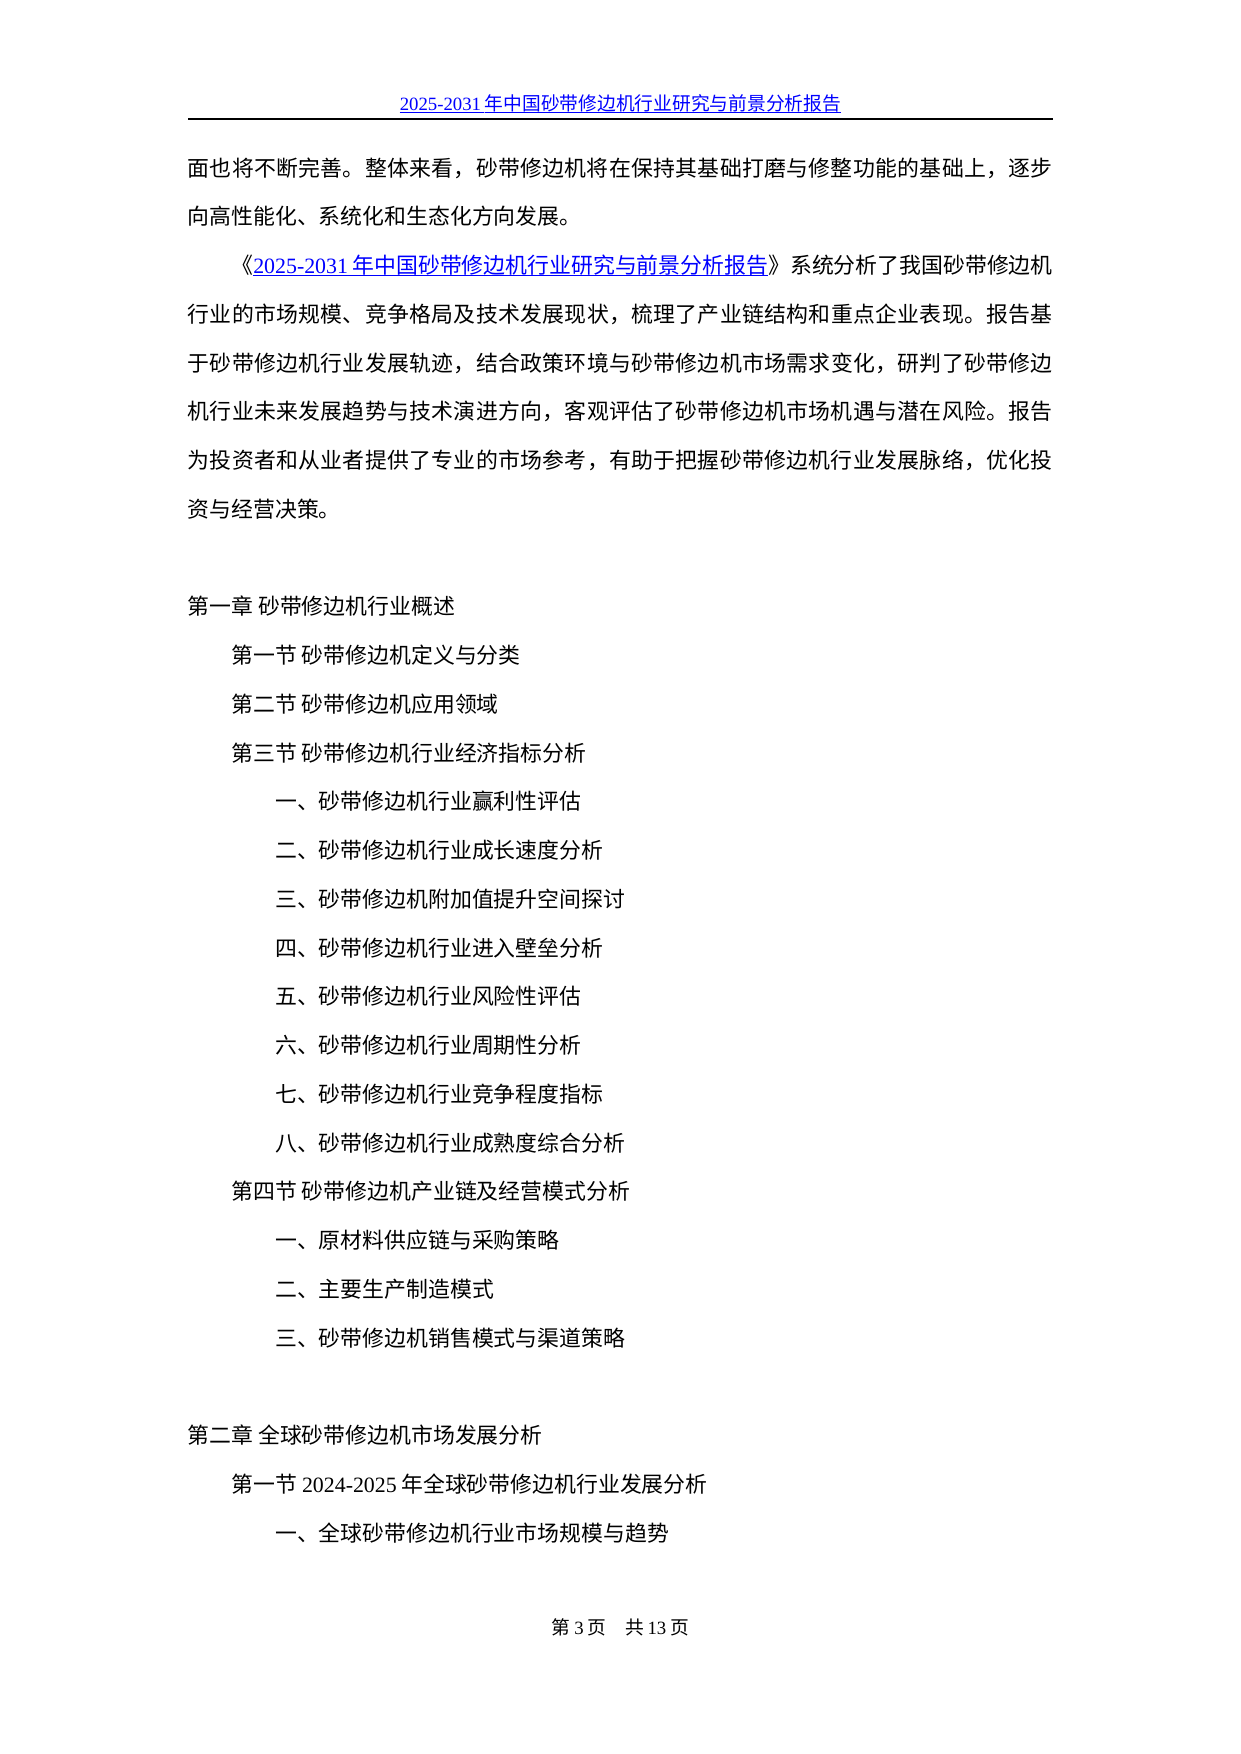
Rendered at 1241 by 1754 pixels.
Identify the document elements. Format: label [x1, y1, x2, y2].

text [187, 150, 1053, 1548]
